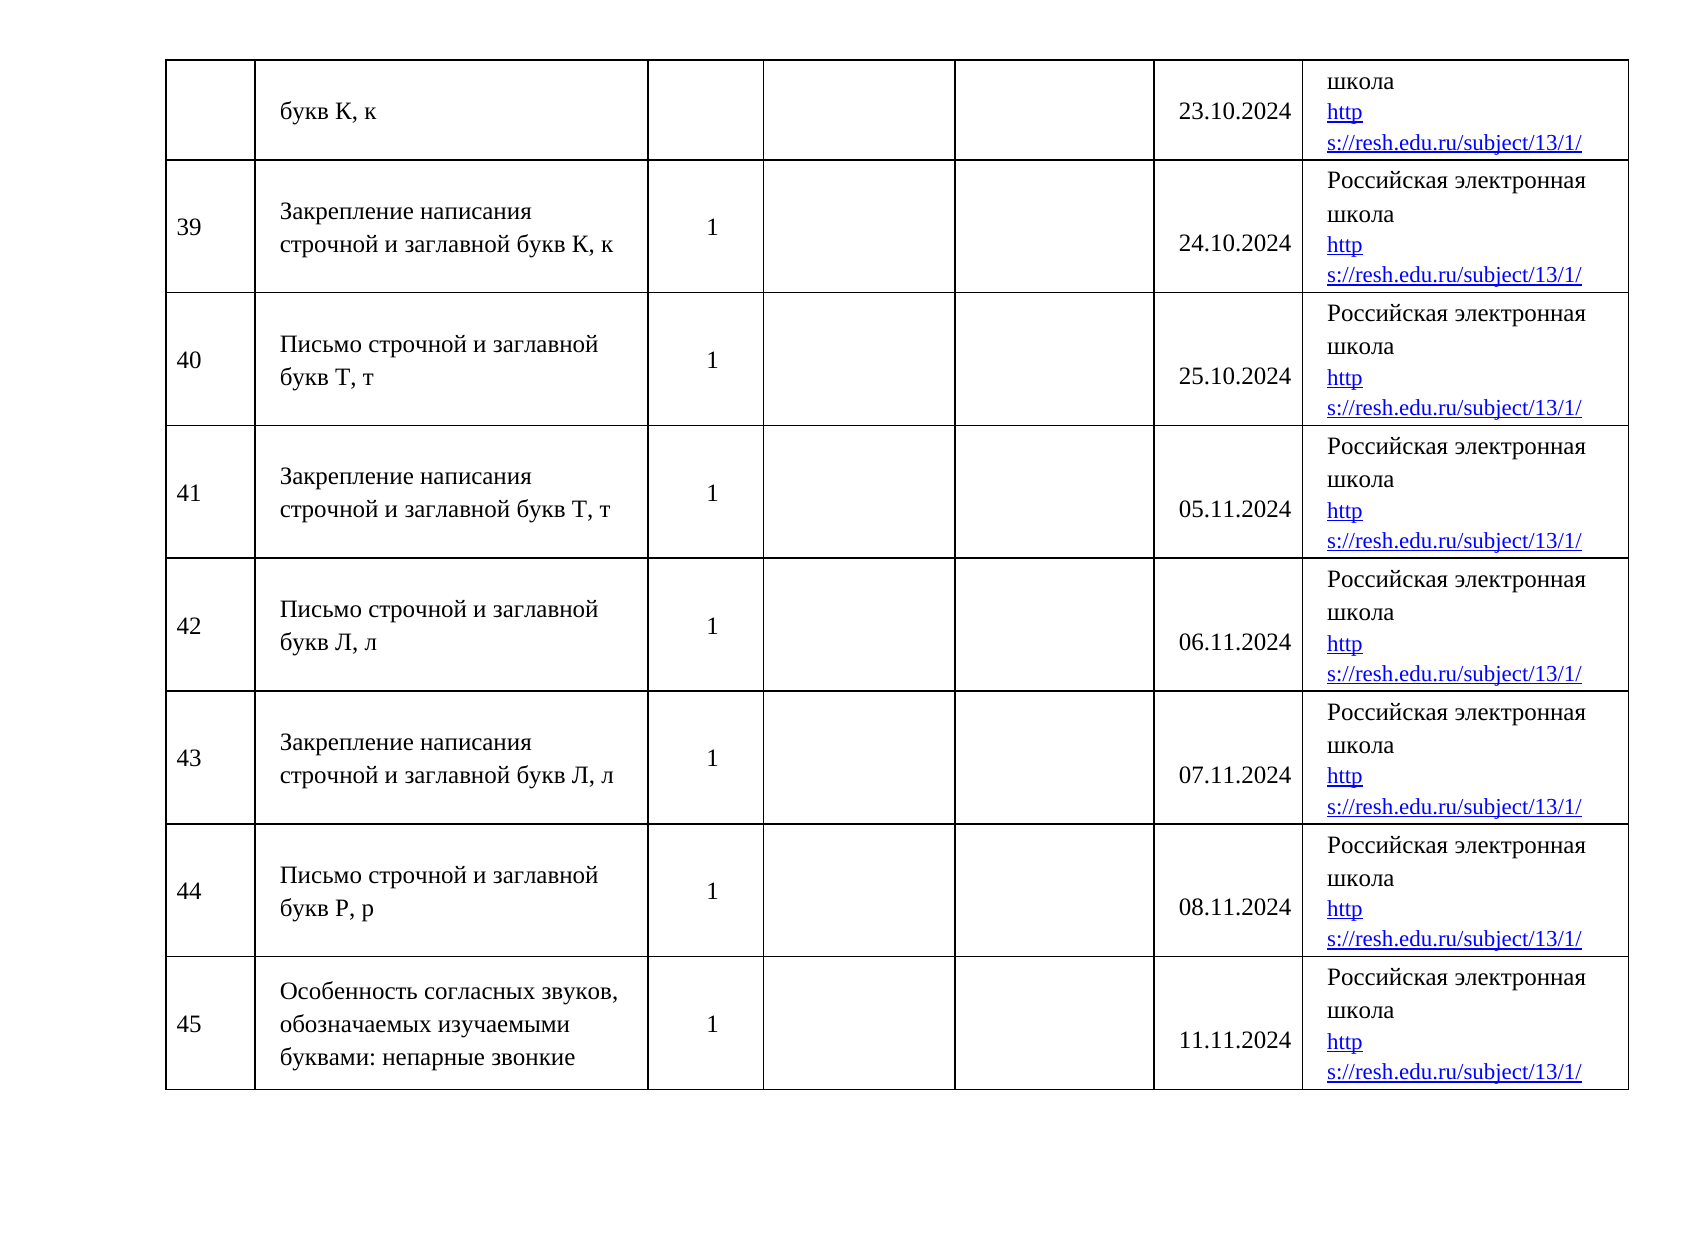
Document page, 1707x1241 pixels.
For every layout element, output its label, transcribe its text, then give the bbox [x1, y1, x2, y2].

table_cell 06.11.2024 [1155, 559, 1302, 690]
table_cell 23.10.2024 [1155, 61, 1302, 159]
table_cell [764, 692, 954, 823]
table_cell 38 [167, 61, 254, 159]
table_cell 1 [649, 161, 763, 292]
table_cell Письмо строчной и заглавной букв Т, т [256, 293, 647, 424]
table_cell [764, 61, 954, 159]
table_cell 39 [167, 161, 254, 292]
table_cell [956, 559, 1153, 690]
table_cell Российская электронная школа https://resh.edu.ru/subject/13/1/ [1303, 293, 1628, 424]
table_cell [764, 825, 954, 956]
table_cell [764, 957, 954, 1088]
table_cell [956, 692, 1153, 823]
table_cell 08.11.2024 [1155, 825, 1302, 956]
table_cell Письмо строчной и заглавной букв Л, л [256, 559, 647, 690]
table_cell 1 [649, 426, 763, 557]
table_cell [956, 293, 1153, 424]
table_cell Закрепление написания строчной и заглавной букв К, к [256, 161, 647, 292]
table_cell 1 [649, 957, 763, 1088]
table_cell Закрепление написания строчной и заглавной букв Л, л [256, 692, 647, 823]
table_cell 1 [649, 825, 763, 956]
table_cell Российская электронная школа https://resh.edu.ru/subject/13/1/ [1303, 825, 1628, 956]
table_cell 25.10.2024 [1155, 293, 1302, 424]
table_cell 44 [167, 825, 254, 956]
table_cell [956, 426, 1153, 557]
table_cell 07.11.2024 [1155, 692, 1302, 823]
table_cell 24.10.2024 [1155, 161, 1302, 292]
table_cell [256, 61, 647, 159]
table_cell 11.11.2024 [1155, 957, 1302, 1088]
table_cell 1 [649, 61, 763, 159]
table_cell Российская электронная школа https://resh.edu.ru/subject/13/1/ [1303, 559, 1628, 690]
table_cell [764, 293, 954, 424]
table_cell 1 [649, 559, 763, 690]
table_cell Российская электронная школа https://resh.edu.ru/subject/13/1/ [1303, 692, 1628, 823]
table_cell [956, 957, 1153, 1088]
table_cell 1 [649, 293, 763, 424]
table_cell 45 [167, 957, 254, 1088]
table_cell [1303, 161, 1628, 292]
table_cell [764, 426, 954, 557]
table_cell 40 [167, 293, 254, 424]
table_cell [1303, 957, 1628, 1088]
table_cell 1 [649, 692, 763, 823]
table_cell Российская электронная школа https://resh.edu.ru/subject/13/1/ [1303, 426, 1628, 557]
table_cell [956, 825, 1153, 956]
table_cell [764, 161, 954, 292]
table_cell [1303, 61, 1628, 159]
table_cell Особенность согласных звуков, обозначаемых изучаемыми буквами: непарные звонкие [256, 957, 647, 1088]
table_cell 05.11.2024 [1155, 426, 1302, 557]
table_cell [764, 559, 954, 690]
table_cell 41 [167, 426, 254, 557]
table_cell Письмо строчной и заглавной букв Р, р [256, 825, 647, 956]
table_cell Закрепление написания строчной и заглавной букв Т, т [256, 426, 647, 557]
table_cell [956, 161, 1153, 292]
table_cell 43 [167, 692, 254, 823]
table_cell [956, 61, 1153, 159]
table_cell 42 [167, 559, 254, 690]
